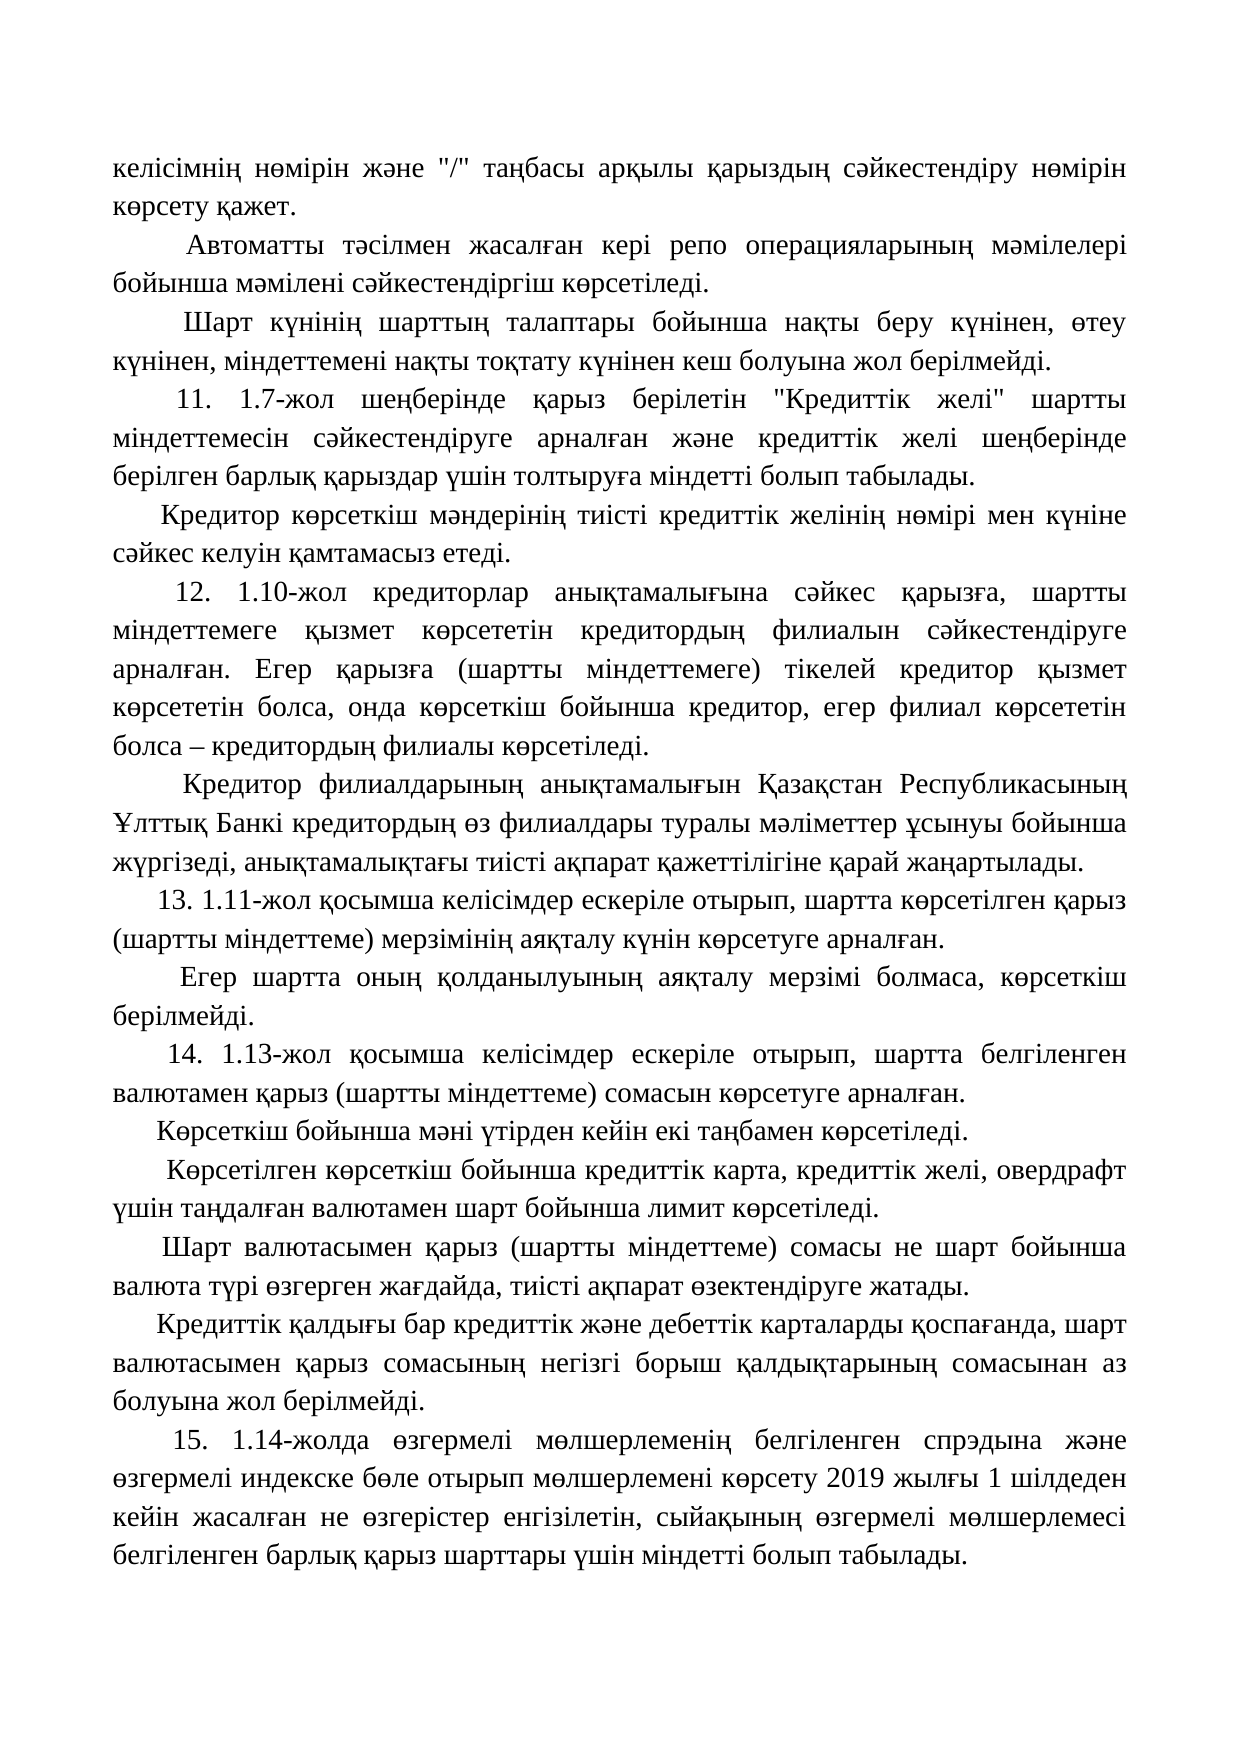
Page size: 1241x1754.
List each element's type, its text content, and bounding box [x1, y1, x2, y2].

text 15. 1.14-жолда өзгермелі мөлшерлеменің белгіленген спрэдына және өзгермелі индекске бөле отырып мөлшерлемені көрсету 2019 жылғы 1 шілдеден кейін жасалған не өзгерістер енгізілетін, сыйақының өзгермелі мөлшерлемесі белгіленген барлық қарыз шарттары үшін міндетті болып табылады. [112, 1422, 1128, 1571]
text Көрсетілген көрсеткіш бойынша кредиттік карта, кредиттік желі, овердрафт үшін таңдалған валютамен шарт бойынша лимит көрсетіледі. [112, 1152, 1128, 1224]
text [112, 150, 1128, 222]
text 11. 1.7-жол шеңберінде қарыз берілетін "Кредиттік желі" шартты міндеттемесін сәйкестендіруге арналған және кредиттік желі шеңберінде берілген барлық қарыздар үшін толтыруға міндетті болып табылады. [112, 381, 1128, 492]
text Кредитор көрсеткіш мәндерінің тиісті кредиттік желінің нөмірі мен күніне сәйкес келуін қамтамасыз етеді. [112, 497, 1128, 569]
text 13. 1.11-жол қосымша келісімдер ескеріле отырып, шартта көрсетілген қарыз (шартты міндеттеме) мерзімінің аяқталу күнін көрсетуге арналған. [112, 882, 1128, 954]
text Кредитор филиалдарының анықтамалығын Қазақстан Республикасының Ұлттық Банкі кредитордың өз филиалдары туралы мәліметтер ұсынуы бойынша жүргізеді, анықтамалықтағы тиісті ақпарат қажеттілігіне қарай жаңартылады. [112, 767, 1128, 877]
text 14. 1.13-жол қосымша келісімдер ескеріле отырып, шартта белгіленген валютамен қарыз (шартты міндеттеме) сомасын көрсетуге арналған. [112, 1036, 1128, 1108]
text 12. 1.10-жол кредиторлар анықтамалығына сәйкес қарызға, шартты міндеттемеге қызмет көрсететін кредитордың филиалын сәйкестендіруге арналған. Егер қарызға (шартты міндеттемеге) тікелей кредитор қызмет көрсететін болса, онда көрсеткіш бойынша кредитор, егер филиал көрсететін болса – кредитордың филиалы көрсетіледі. [112, 574, 1128, 762]
text Егер шартта оның қолданылуының аяқталу мерзімі болмаса, көрсеткіш берілмейді. [112, 959, 1128, 1031]
text Кредиттік қалдығы бар кредиттік және дебеттік карталарды қоспағанда, шарт валютасымен қарыз сомасының негізгі борыш қалдықтарының сомасынан аз болуына жол берілмейді. [112, 1306, 1128, 1417]
text Шарт күнінің шарттың талаптары бойынша нақты беру күнінен, өтеу күнінен, міндеттемені нақты тоқтату күнінен кеш болуына жол берілмейді. [112, 304, 1128, 376]
text Көрсеткіш бойынша мәні үтірден кейін екі таңбамен көрсетіледі. [112, 1113, 1128, 1147]
text Автоматты тәсілмен жасалған кері репо операцияларының мәмілелері бойынша мәмілені сәйкестендіргіш көрсетіледі. [112, 227, 1128, 299]
text Шарт валютасымен қарыз (шартты міндеттеме) сомасы не шарт бойынша валюта түрі өзгерген жағдайда, тиісті ақпарат өзектендіруге жатады. [112, 1229, 1128, 1301]
